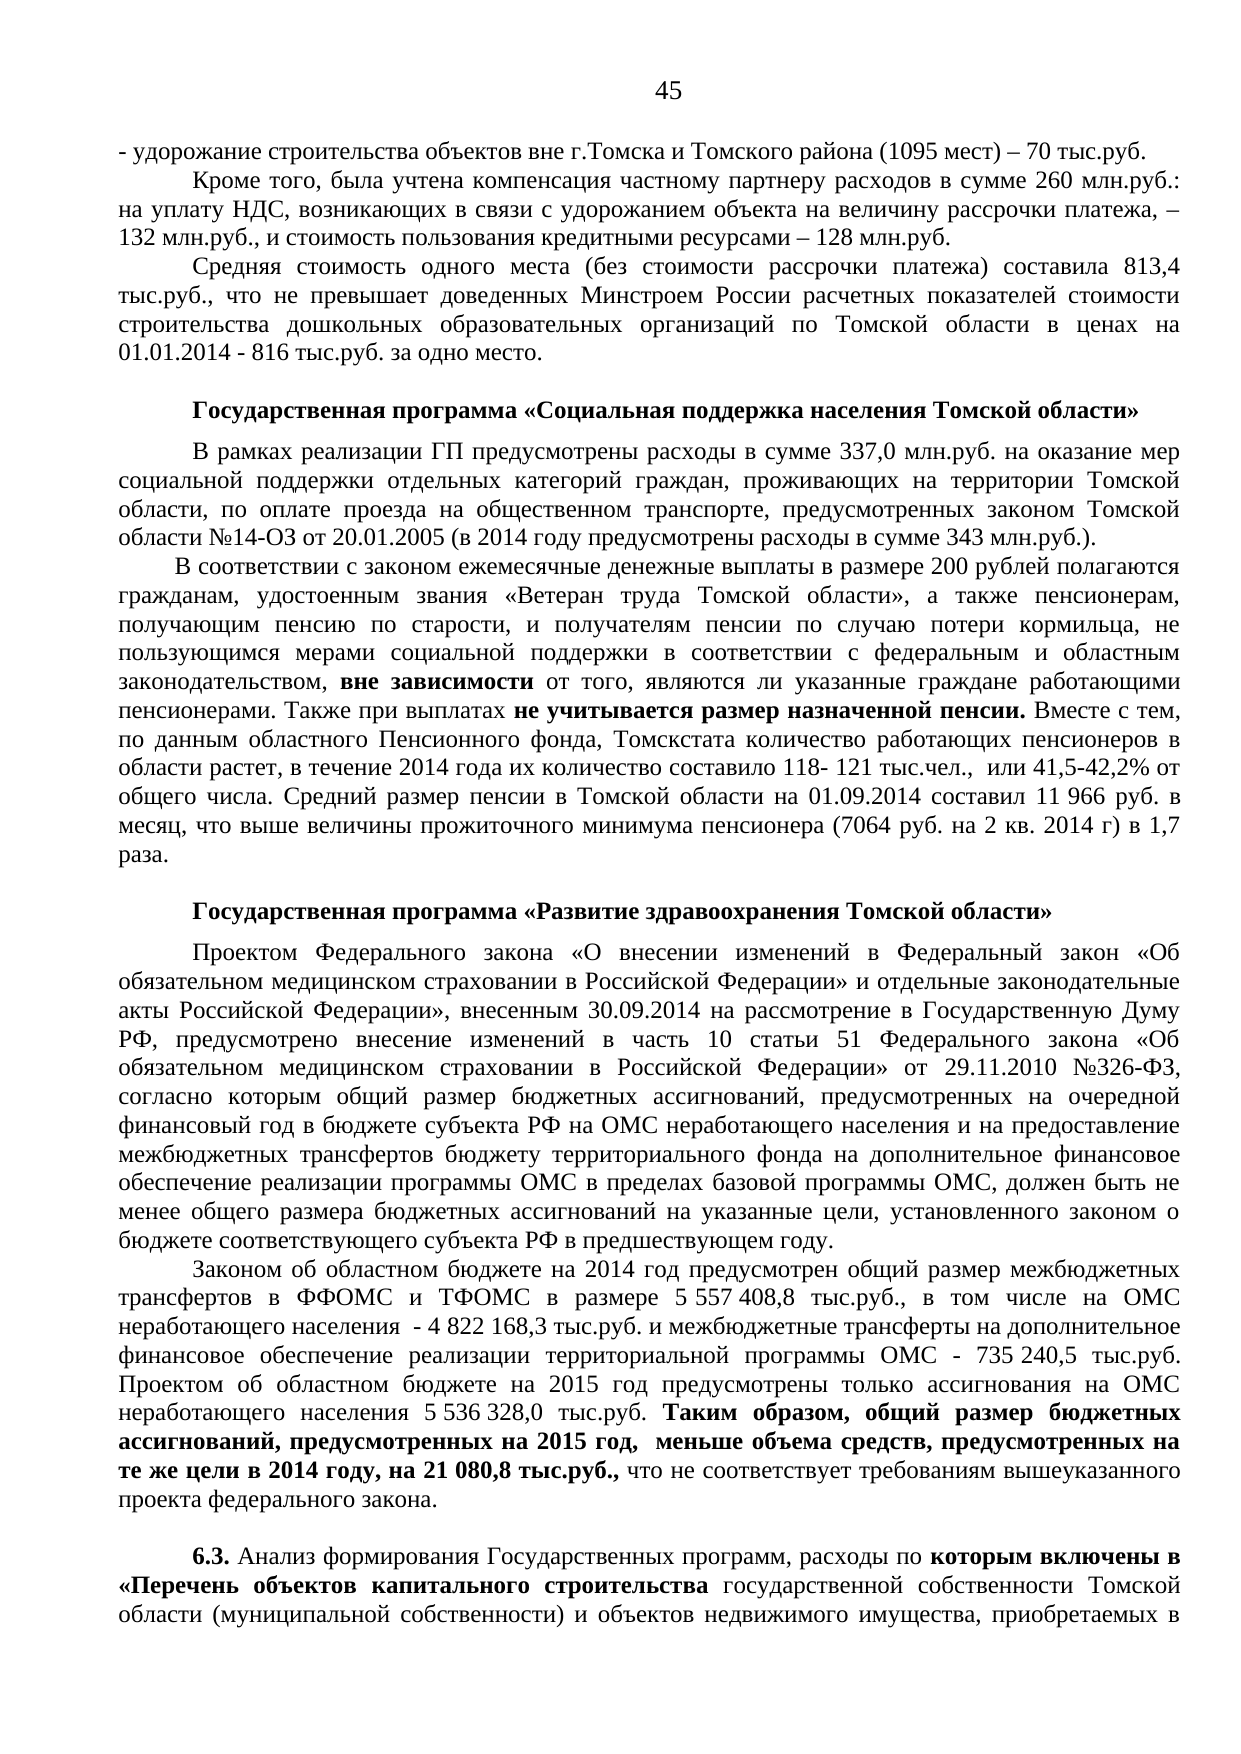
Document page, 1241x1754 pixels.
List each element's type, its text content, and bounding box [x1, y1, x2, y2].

text - удорожание строительства объектов вне г.Томска и Томского района (1095 мест) – 70 тыс.руб. [118, 136, 1181, 165]
text Законом об областном бюджете на 2014 год предусмотрен общий размер межбюджетных трансфертов в ФФОМС и ТФОМС в размере 5 557 408,8 тыс.руб., в том числе на ОМС неработающего населения - 4 822 168,3 тыс.руб. и межбюджетные трансферты на дополнительное финансовое обеспечение реализации территориальной программы ОМС - 735 240,5 тыс.руб. Проектом об областном бюджете на 2015 год предусмотрены только ассигнования на ОМС неработающего населения 5 536 328,0 тыс.руб. Таким образом, общий размер бюджетных ассигнований, предусмотренных на 2015 год, меньше объема средств, предусмотренных на те же цели в 2014 году, на 21 080,8 тыс.руб., что не соответствует требованиям вышеуказанного проекта федерального закона. [118, 1254, 1181, 1512]
text Государственная программа «Развитие здравоохранения Томской области» [118, 896, 1181, 925]
text В соответствии с законом ежемесячные денежные выплаты в размере 200 рублей полагаются гражданам, удостоенным звания «Ветеран труда Томской области», а также пенсионерам, получающим пенсию по старости, и получателям пенсии по случаю потери кормильца, не пользующимся мерами социальной поддержки в соответствии с федеральным и областным законодательством, вне зависимости от того, являются ли указанные граждане работающими пенсионерами. Также при выплатах не учитывается размер назначенной пенсии. Вместе с тем, по данным областного Пенсионного фонда, Томскстата количество работающих пенсионеров в области растет, в течение 2014 года их количество составило 118- 121 тыс.чел., или 41,5-42,2% от общего числа. Средний размер пенсии в Томской области на 01.09.2014 составил 11 966 руб. в месяц, что выше величины прожиточного минимума пенсионера (7064 руб. на 2 кв. 2014 г) в 1,7 раза. [118, 551, 1181, 867]
text Государственная программа «Социальная поддержка населения Томской области» [174, 395, 1181, 424]
text Кроме того, была учтена компенсация частному партнеру расходов в сумме 260 млн.руб.: на уплату НДС, возникающих в связи с удорожанием объекта на величину рассрочки платежа, – 132 млн.руб., и стоимость пользования кредитными ресурсами – 128 млн.руб. [118, 165, 1181, 251]
text Проектом Федерального закона «О внесении изменений в Федеральный закон «Об обязательном медицинском страховании в Российской Федерации» и отдельные законодательные акты Российской Федерации», внесенным 30.09.2014 на рассмотрение в Государственную Думу РФ, предусмотрено внесение изменений в часть 10 статьи 51 Федерального закона «Об обязательном медицинском страховании в Российской Федерации» от 29.11.2010 №326-ФЗ, согласно которым общий размер бюджетных ассигнований, предусмотренных на очередной финансовый год в бюджете субъекта РФ на ОМС неработающего населения и на предоставление межбюджетных трансфертов бюджету территориального фонда на дополнительное финансовое обеспечение реализации программы ОМС в пределах базовой программы ОМС, должен быть не менее общего размера бюджетных ассигнований на указанные цели, установленного законом о бюджете соответствующего субъекта РФ в предшествующем году. [118, 937, 1181, 1254]
text В рамках реализации ГП предусмотрены расходы в сумме 337,0 млн.руб. на оказание мер социальной поддержки отдельных категорий граждан, проживающих на территории Томской области, по оплате проезда на общественном транспорте, предусмотренных законом Томской области №14-ОЗ от 20.01.2005 (в 2014 году предусмотрены расходы в сумме 343 млн.руб.). [118, 436, 1181, 551]
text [118, 1541, 1181, 1627]
text Средняя стоимость одного места (без стоимости рассрочки платежа) составила 813,4 тыс.руб., что не превышает доведенных Минстроем России расчетных показателей стоимости строительства дошкольных образовательных организаций по Томской области в ценах на 01.01.2014 - 816 тыс.руб. за одно место. [118, 251, 1181, 366]
